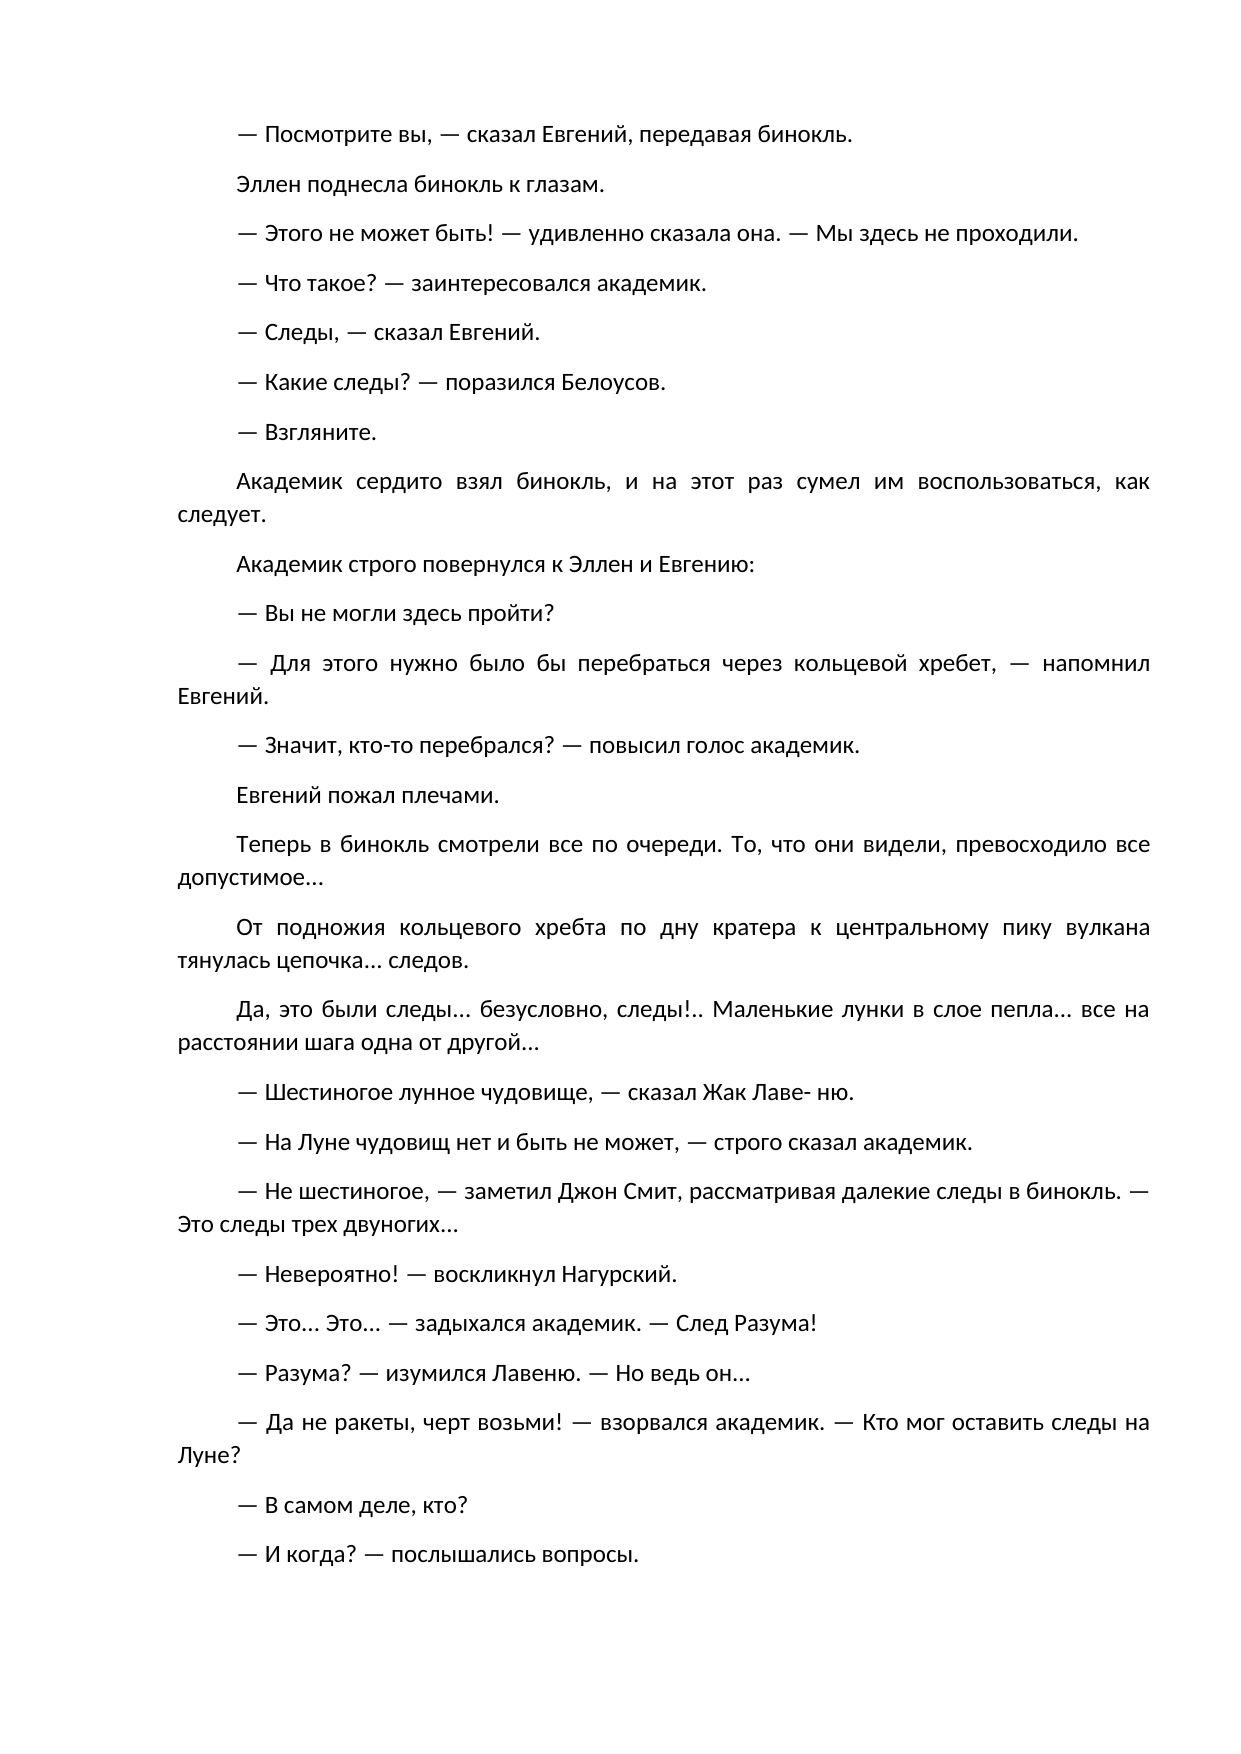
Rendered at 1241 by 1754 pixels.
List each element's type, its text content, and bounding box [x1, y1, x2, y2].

text — Вы не могли здесь пройти? [177, 597, 1152, 628]
text — В самом деле, кто? [177, 1489, 1152, 1519]
text — Разума? — изумился Лавеню. — Но ведь он... [177, 1357, 1152, 1387]
text — Для этого нужно было бы перебраться через кольцевой хребет, — напомнил Евгений. [177, 647, 1152, 710]
text Академик сердито взял бинокль, и на этот раз сумел им воспользоваться, как следует. [177, 465, 1152, 529]
text — Значит, кто-то перебрался? — повысил голос академик. [177, 729, 1152, 760]
text — Посмотрите вы, — сказал Евгений, передавая бинокль. [177, 118, 1152, 149]
text — Взгляните. [177, 416, 1152, 446]
text — Шестиногое лунное чудовище, — сказал Жак Лаве- ню. [177, 1076, 1152, 1107]
text — Невероятно! — воскликнул Нагурский. [177, 1258, 1152, 1288]
text Да, это были следы... безусловно, следы!.. Маленькие лунки в слое пепла... все на расстоянии шага одна от другой... [177, 993, 1152, 1057]
text Эллен поднесла бинокль к глазам. [177, 168, 1152, 198]
text — Да не ракеты, черт возьми! — взорвался академик. — Кто мог оставить следы на Луне? [177, 1406, 1152, 1470]
text — Какие следы? — поразился Белоусов. [177, 366, 1152, 397]
text — Этого не может быть! — удивленно сказала она. — Мы здесь не проходили. [177, 217, 1152, 248]
text Евгений пожал плечами. [177, 779, 1152, 809]
text — И когда? — послышались вопросы. [177, 1538, 1152, 1569]
text Академик строго повернулся к Эллен и Евгению: [177, 548, 1152, 578]
text От подножия кольцевого хребта по дну кратера к центральному пику вулкана тянулась цепочка... следов. [177, 911, 1152, 974]
text — Что такое? — заинтересовался академик. [177, 267, 1152, 297]
text — Следы, — сказал Евгений. [177, 316, 1152, 347]
text — Это... Это... — задыхался академик. — След Разума! [177, 1307, 1152, 1338]
text — На Луне чудовищ нет и быть не может, — строго сказал академик. [177, 1126, 1152, 1156]
text — Не шестиногое, — заметил Джон Смит, рассматривая далекие следы в бинокль. — Это следы трех двуногих... [177, 1175, 1152, 1239]
text Теперь в бинокль смотрели все по очереди. То, что они видели, превосходило все допустимое... [177, 828, 1152, 892]
